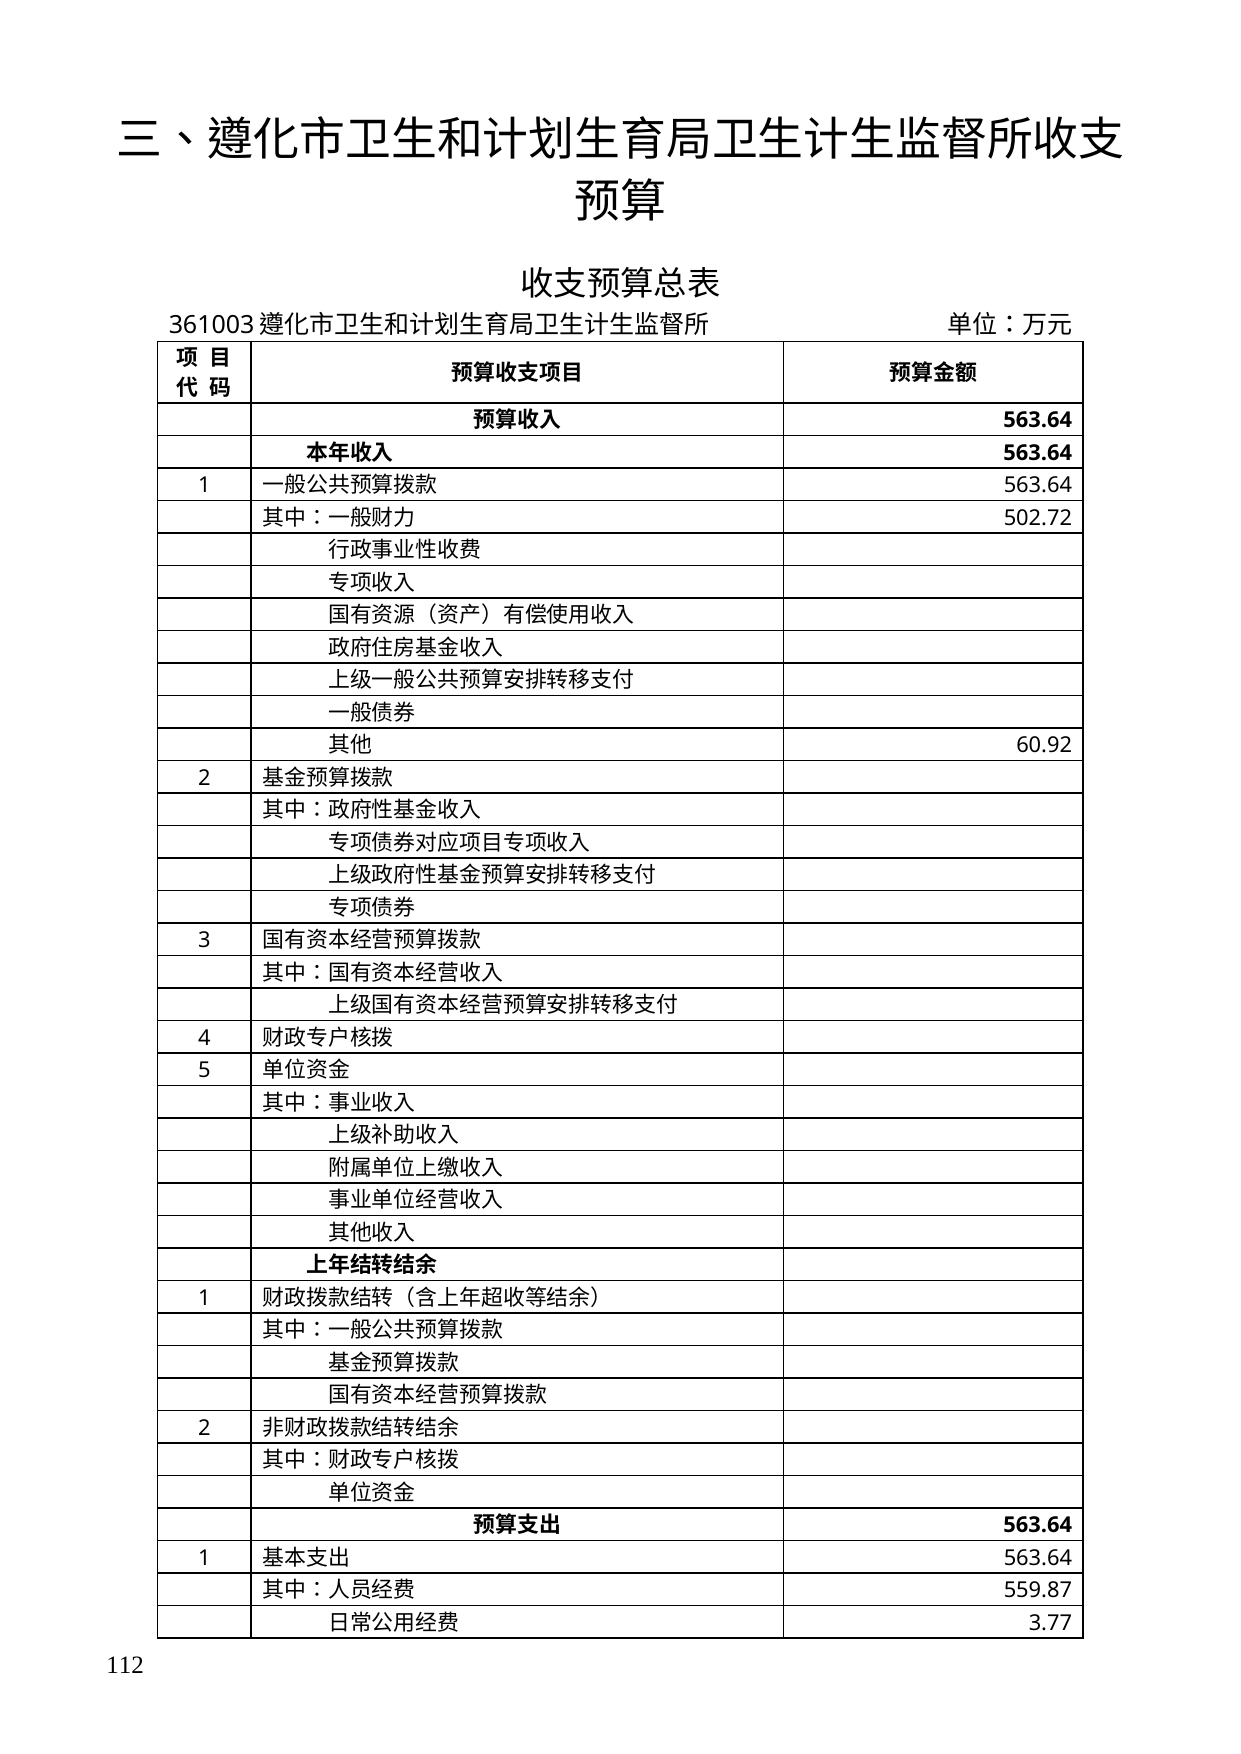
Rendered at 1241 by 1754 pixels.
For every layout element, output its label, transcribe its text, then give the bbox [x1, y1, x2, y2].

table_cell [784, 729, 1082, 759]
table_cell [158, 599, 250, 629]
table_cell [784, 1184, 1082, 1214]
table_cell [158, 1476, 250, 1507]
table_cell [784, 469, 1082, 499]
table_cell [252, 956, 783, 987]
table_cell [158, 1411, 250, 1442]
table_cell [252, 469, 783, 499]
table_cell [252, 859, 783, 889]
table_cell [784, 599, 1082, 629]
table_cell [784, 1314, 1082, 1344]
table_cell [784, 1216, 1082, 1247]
text 三、遵化市卫生和计划生育局卫生计生监督所收支预算 [106, 106, 1134, 231]
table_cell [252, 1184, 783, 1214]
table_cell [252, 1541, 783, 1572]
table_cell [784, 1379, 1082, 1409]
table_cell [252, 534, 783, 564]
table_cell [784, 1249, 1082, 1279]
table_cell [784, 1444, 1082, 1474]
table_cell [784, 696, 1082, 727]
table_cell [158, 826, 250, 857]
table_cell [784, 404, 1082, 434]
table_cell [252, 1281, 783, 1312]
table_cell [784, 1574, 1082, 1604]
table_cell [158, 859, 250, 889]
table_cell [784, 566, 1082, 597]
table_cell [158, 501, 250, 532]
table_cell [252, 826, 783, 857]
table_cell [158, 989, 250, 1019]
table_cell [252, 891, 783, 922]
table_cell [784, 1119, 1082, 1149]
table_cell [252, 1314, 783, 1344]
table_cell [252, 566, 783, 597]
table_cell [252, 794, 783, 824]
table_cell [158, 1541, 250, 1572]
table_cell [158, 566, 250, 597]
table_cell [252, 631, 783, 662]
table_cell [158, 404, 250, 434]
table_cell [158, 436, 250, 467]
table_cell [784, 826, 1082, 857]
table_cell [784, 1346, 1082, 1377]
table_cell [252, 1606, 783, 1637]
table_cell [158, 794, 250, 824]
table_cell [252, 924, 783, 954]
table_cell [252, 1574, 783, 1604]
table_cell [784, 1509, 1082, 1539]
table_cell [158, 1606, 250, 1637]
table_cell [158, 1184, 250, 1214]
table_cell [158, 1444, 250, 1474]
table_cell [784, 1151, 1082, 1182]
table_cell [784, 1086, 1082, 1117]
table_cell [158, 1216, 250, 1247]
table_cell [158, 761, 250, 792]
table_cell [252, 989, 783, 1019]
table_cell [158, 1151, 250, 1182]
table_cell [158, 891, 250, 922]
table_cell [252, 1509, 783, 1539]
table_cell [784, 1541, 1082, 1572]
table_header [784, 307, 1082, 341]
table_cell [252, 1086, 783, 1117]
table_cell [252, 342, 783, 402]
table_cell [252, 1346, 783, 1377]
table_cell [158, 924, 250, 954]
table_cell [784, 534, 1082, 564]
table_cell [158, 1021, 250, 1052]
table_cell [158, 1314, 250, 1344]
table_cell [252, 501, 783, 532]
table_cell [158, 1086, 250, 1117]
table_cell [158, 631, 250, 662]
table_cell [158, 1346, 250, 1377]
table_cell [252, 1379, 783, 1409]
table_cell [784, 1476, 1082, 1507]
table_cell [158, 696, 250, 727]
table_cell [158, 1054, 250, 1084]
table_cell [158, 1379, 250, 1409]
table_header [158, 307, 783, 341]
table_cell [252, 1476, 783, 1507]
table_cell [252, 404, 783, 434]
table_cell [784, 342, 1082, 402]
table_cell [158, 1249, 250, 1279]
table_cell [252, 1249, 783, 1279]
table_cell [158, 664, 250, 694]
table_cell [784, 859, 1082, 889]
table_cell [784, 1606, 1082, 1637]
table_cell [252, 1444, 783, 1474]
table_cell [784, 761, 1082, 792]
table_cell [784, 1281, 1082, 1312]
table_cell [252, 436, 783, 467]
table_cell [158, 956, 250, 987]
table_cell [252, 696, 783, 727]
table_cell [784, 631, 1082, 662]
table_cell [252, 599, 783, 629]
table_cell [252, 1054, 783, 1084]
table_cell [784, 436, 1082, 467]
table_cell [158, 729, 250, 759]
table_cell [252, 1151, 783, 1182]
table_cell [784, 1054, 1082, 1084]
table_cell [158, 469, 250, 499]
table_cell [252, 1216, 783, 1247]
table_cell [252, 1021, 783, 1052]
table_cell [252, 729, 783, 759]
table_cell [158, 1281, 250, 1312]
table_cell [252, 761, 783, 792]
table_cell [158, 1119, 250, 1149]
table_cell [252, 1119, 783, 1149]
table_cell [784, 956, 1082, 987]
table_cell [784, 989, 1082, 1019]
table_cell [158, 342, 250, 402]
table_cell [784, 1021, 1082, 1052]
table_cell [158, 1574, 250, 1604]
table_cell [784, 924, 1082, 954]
text 收支预算总表 [106, 260, 1134, 305]
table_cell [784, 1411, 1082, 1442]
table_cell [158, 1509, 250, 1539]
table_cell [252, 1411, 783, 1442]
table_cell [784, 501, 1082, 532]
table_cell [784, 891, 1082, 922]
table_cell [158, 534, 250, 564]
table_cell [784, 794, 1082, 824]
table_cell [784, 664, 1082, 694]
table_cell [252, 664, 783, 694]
